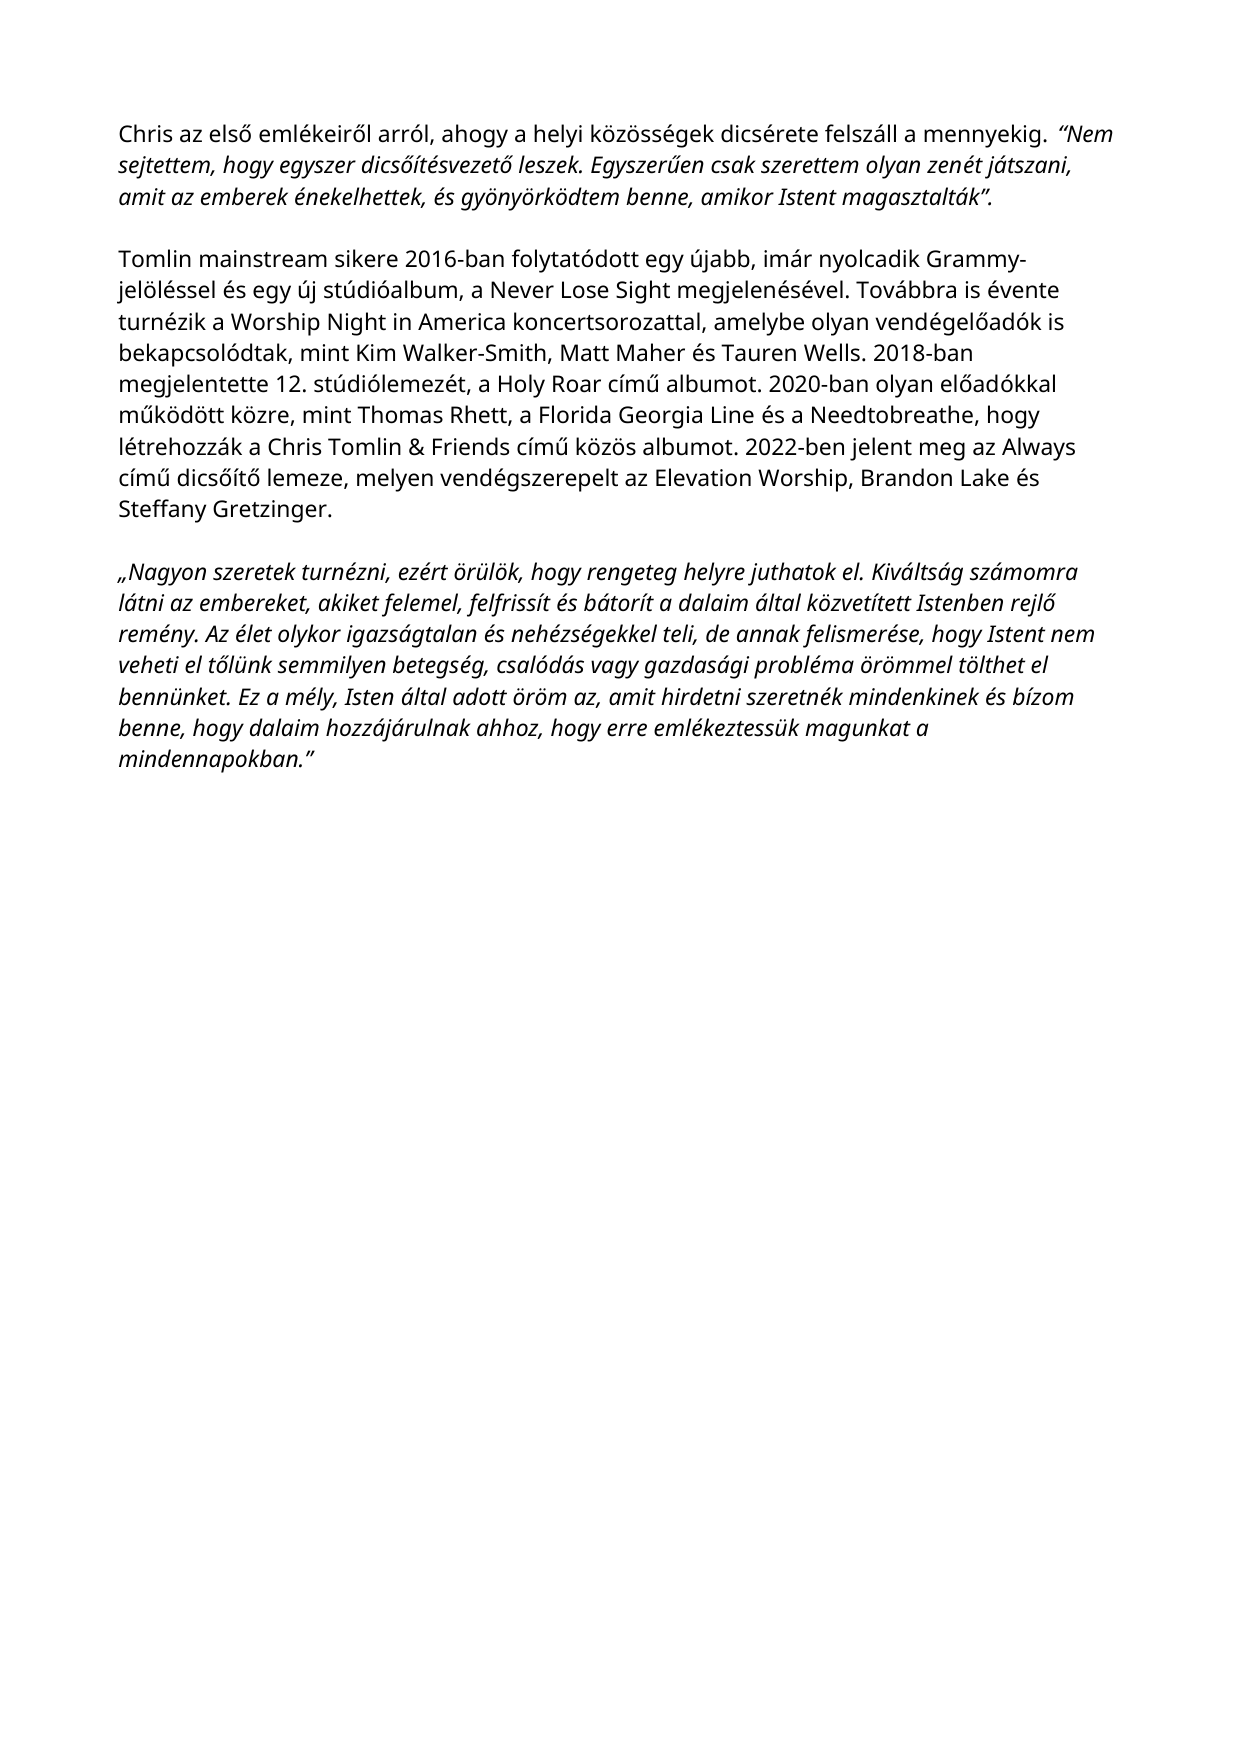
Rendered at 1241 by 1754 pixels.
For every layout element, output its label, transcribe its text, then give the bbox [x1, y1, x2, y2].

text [118, 118, 1122, 212]
text „Nagyon szeretek turnézni, ezért örülök, hogy rengeteg helyre juthatok el. Kiváltság számomra látni az embereket, akiket felemel, felfrissít és bátorít a dalaim által közvetített Istenben rejlő remény. Az élet olykor igazságtalan és nehézségekkel teli, de annak felismerése, hogy Istent nem veheti el tőlünk semmilyen betegség, csalódás vagy gazdasági probléma örömmel tölthet el bennünket. Ez a mély, Isten által adott öröm az, amit hirdetni szeretnék mindenkinek és bízom benne, hogy dalaim hozzájárulnak ahhoz, hogy erre emlékeztessük magunkat a mindennapokban.” [118, 556, 1122, 774]
text Tomlin mainstream sikere 2016-ban folytatódott egy újabb, imár nyolcadik Grammy-jelöléssel és egy új stúdióalbum, a Never Lose Sight megjelenésével. Továbbra is évente turnézik a Worship Night in America koncertsorozattal, amelybe olyan vendégelőadók is bekapcsolódtak, mint Kim Walker-Smith, Matt Maher és Tauren Wells. 2018-ban megjelentette 12. stúdiólemezét, a Holy Roar című albumot. 2020-ban olyan előadókkal működött közre, mint Thomas Rhett, a Florida Georgia Line és a Needtobreathe, hogy létrehozzák a Chris Tomlin & Friends című közös albumot. 2022-ben jelent meg az Always című dicsőítő lemeze, melyen vendégszerepelt az Elevation Worship, Brandon Lake és Steffany Gretzinger. [118, 243, 1122, 524]
